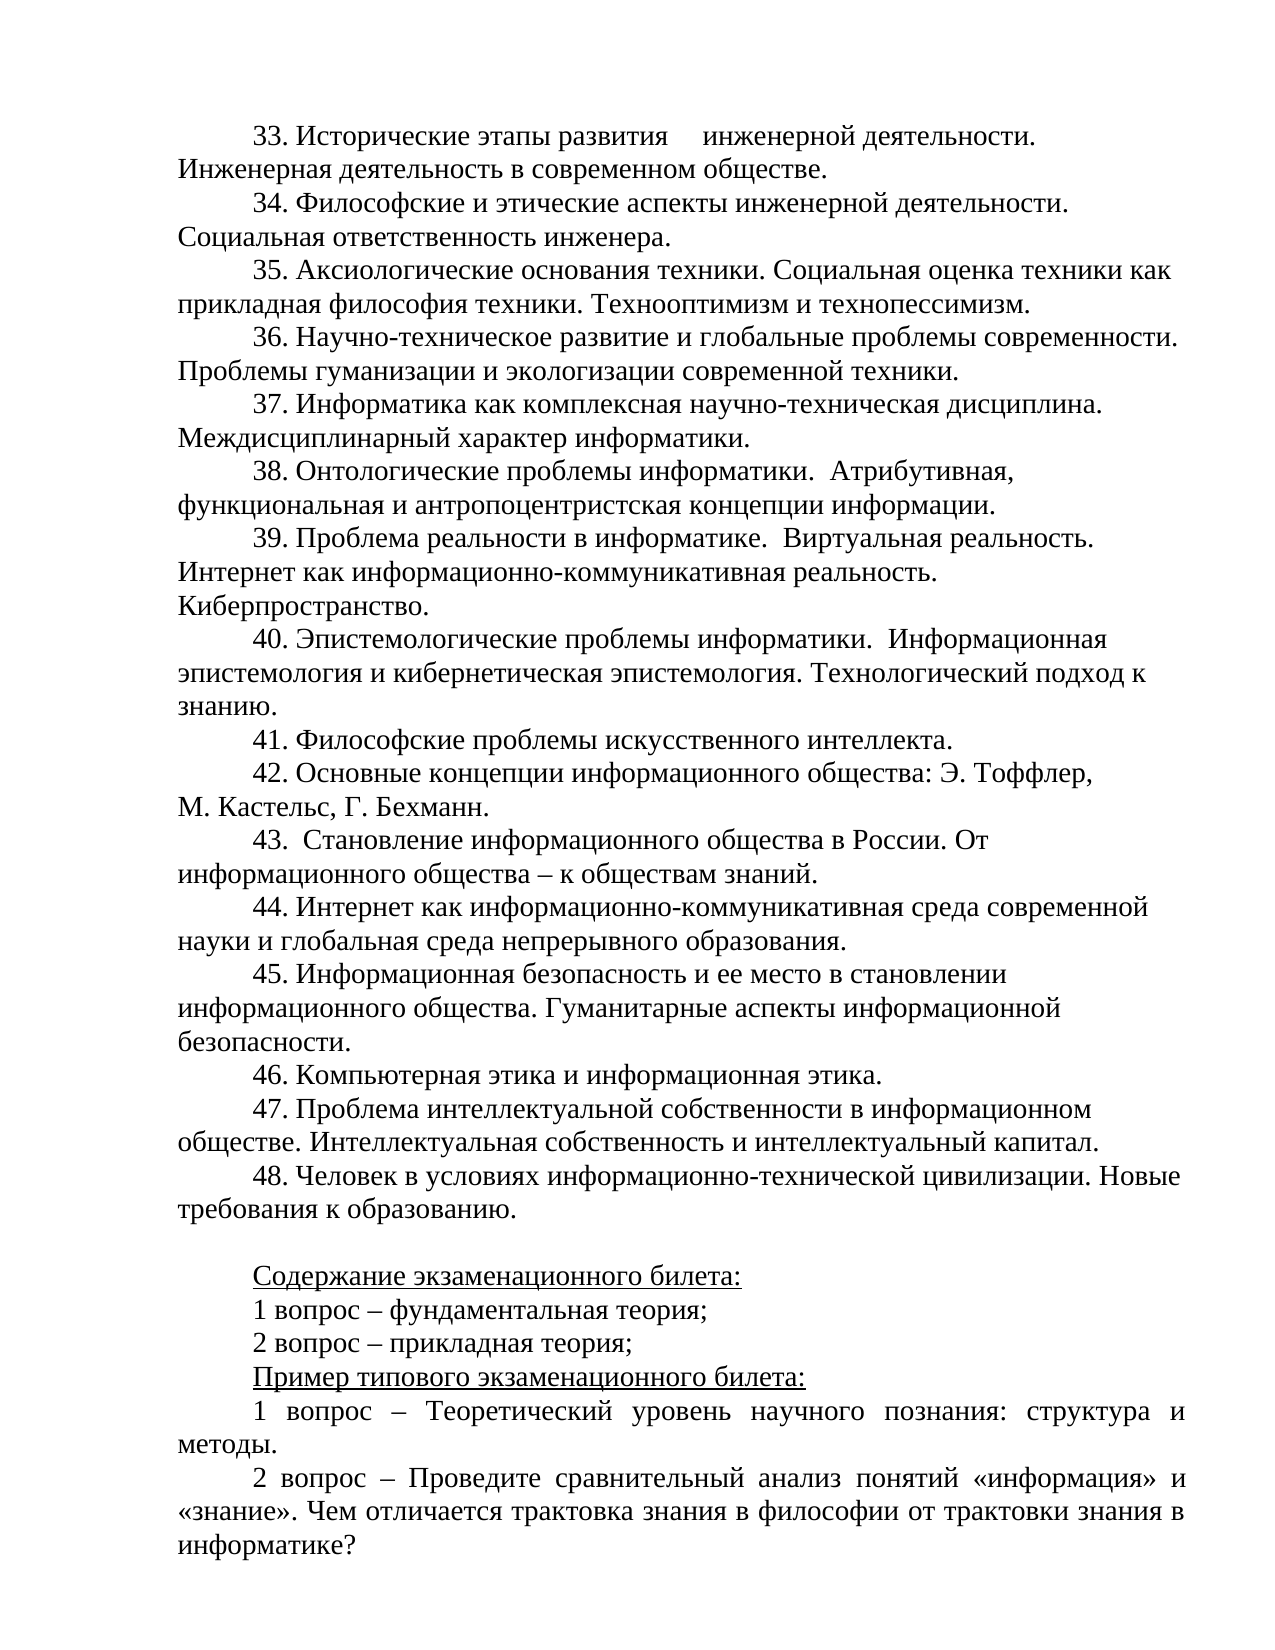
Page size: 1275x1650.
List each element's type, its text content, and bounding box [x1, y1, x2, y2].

list 2 вопрос – Проведите сравнительный анализ понятий «информация» и «знание». Чем отличается трактовка знания в философии от трактовки знания в информатике? [177, 1460, 1186, 1560]
text 2 вопрос – прикладная теория; [177, 1326, 1186, 1359]
list Онтологические проблемы информатики. Атрибутивная, функциональная и антропоцентристская концепции информации. [177, 453, 1186, 521]
list Проблема реальности в информатике. Виртуальная реальность. Интернет как информационно-коммуникативная реальность. Киберпространство. [177, 521, 1186, 621]
list Аксиологические основания техники. Социальная оценка техники как прикладная философия техники. Технооптимизм и технопессимизм. [177, 252, 1186, 319]
list Эпистемологические проблемы информатики. Информационная эпистемология и кибернетическая эпистемология. Технологический подход к знанию. [177, 621, 1186, 722]
list Информационная безопасность и ее место в становлении информационного общества. Гуманитарные аспекты информационной безопасности. [177, 957, 1186, 1057]
text 1 вопрос – Теоретический уровень научного познания: структура и методы. [177, 1393, 1186, 1460]
text Пример типового экзаменационного билета: [177, 1359, 1186, 1393]
list Становление информационного общества в России. От информационного общества – к обществам знаний. [177, 822, 1186, 889]
list Проблема интеллектуальной собственности в информационном обществе. Интеллектуальная собственность и интеллектуальный капитал. [177, 1091, 1186, 1158]
list Научно-техническое развитие и глобальные проблемы современности. Проблемы гуманизации и экологизации современной техники. [177, 319, 1186, 386]
list Информатика как комплексная научно-техническая дисциплина. Междисциплинарный характер информатики. [177, 386, 1186, 453]
list Исторические этапы развития инженерной деятельности. Инженерная деятельность в современном обществе. [177, 118, 1186, 185]
list Основные концепции информационного общества: Э. Тоффлер, М. Кастельс, Г. Бехманн. [177, 755, 1186, 822]
list Человек в условиях информационно-технической цивилизации. Новые требования к образованию. [177, 1158, 1186, 1225]
list Интернет как информационно-коммуникативная среда современной науки и глобальная среда непрерывного образования. [177, 889, 1186, 957]
text 1 вопрос – фундаментальная теория; [177, 1292, 1186, 1326]
list Философские и этические аспекты инженерной деятельности. Социальная ответственность инженера. [177, 185, 1186, 252]
text Содержание экзаменационного билета: [177, 1258, 1186, 1292]
list Философские проблемы искусственного интеллекта. [177, 722, 1186, 755]
list Компьютерная этика и информационная этика. [177, 1057, 1186, 1091]
